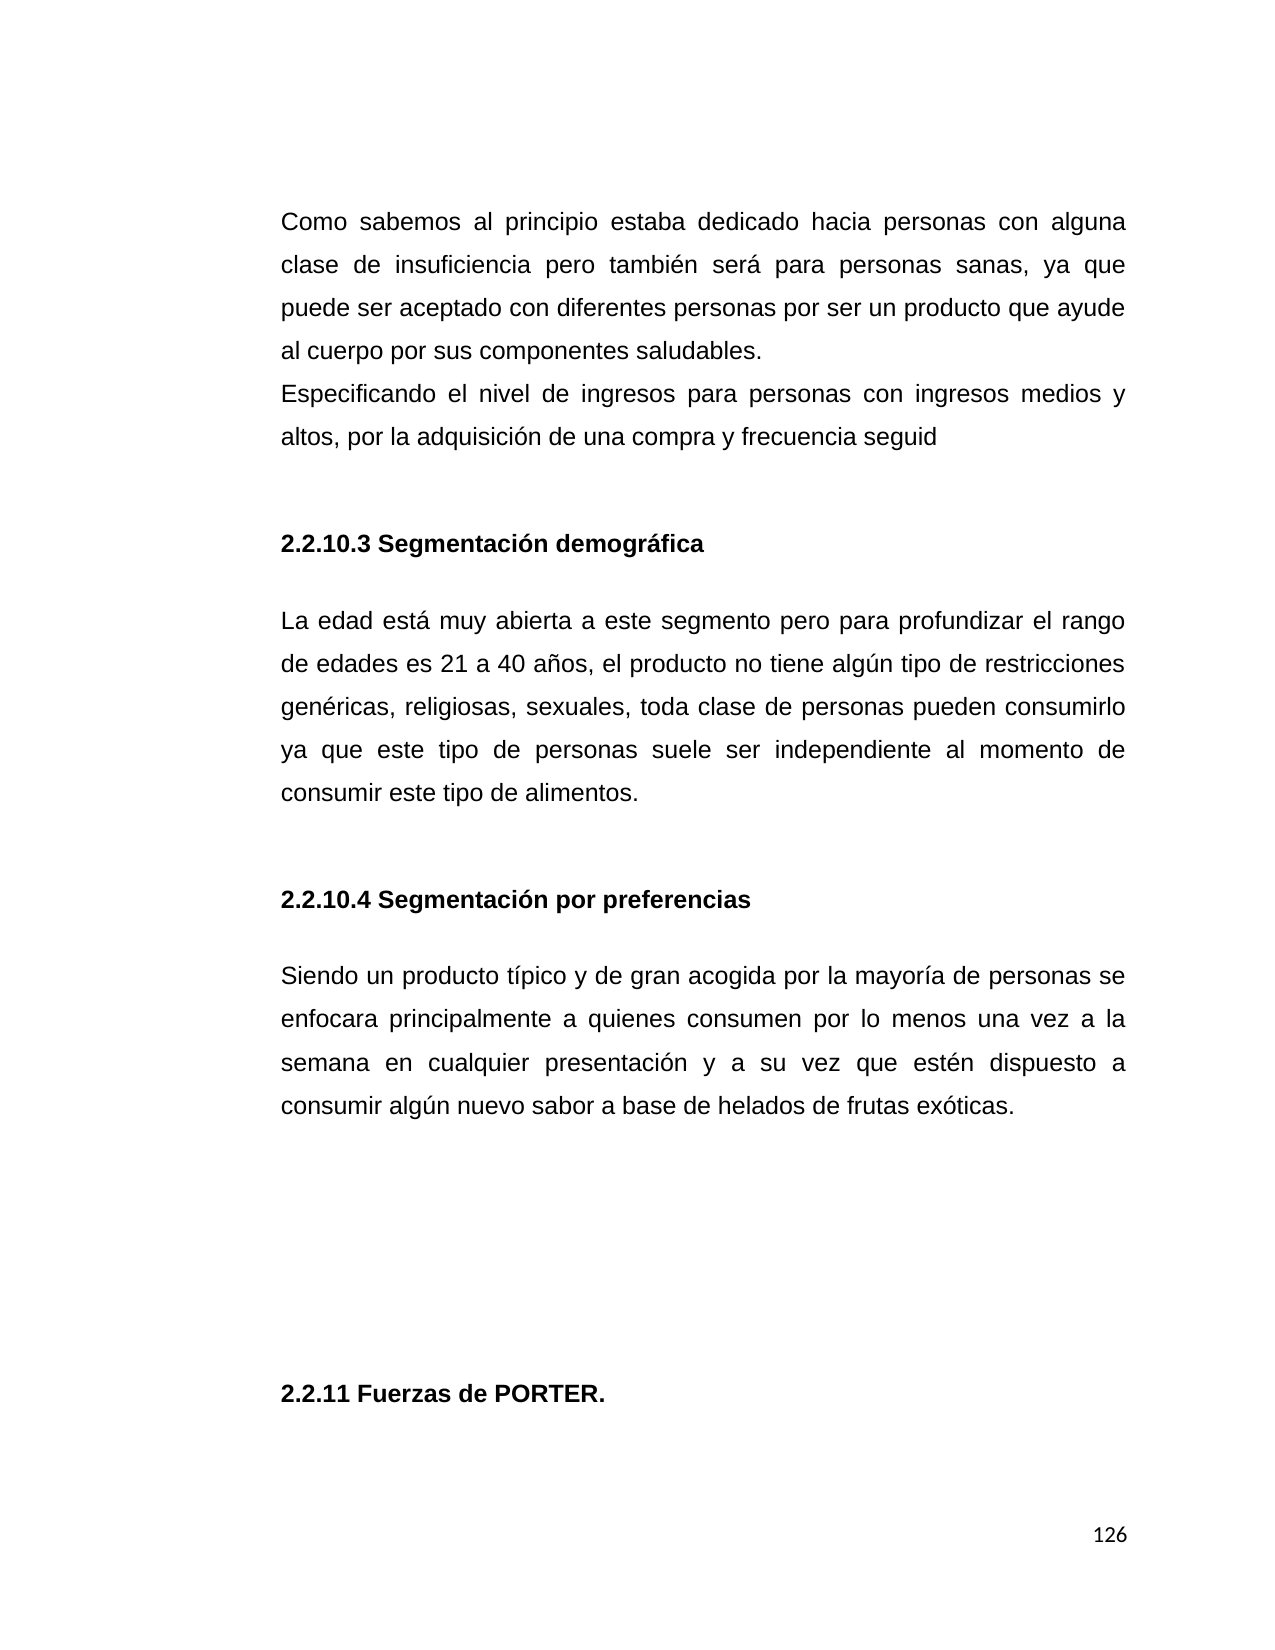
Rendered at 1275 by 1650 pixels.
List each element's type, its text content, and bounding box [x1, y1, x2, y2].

subtitle 2.2.10.4 Segmentación por preferencias [281, 885, 1127, 914]
text Como sabemos al principio estaba dedicado hacia personas con alguna clase de insuficiencia pero también será para personas sanas, ya que puede ser aceptado con diferentes personas por ser un producto que ayude al cuerpo por sus componentes saludables. [281, 207, 1127, 365]
text Especificando el nivel de ingresos para personas con ingresos medios y altos, por la adquisición de una compra y frecuencia seguid [281, 379, 1127, 451]
subtitle 2.2.10.3 Segmentación demográfica [281, 529, 1127, 558]
text La edad está muy abierta a este segmento pero para profundizar el rango de edades es 21 a 40 años, el producto no tiene algún tipo de restricciones genéricas, religiosas, sexuales, toda clase de personas pueden consumirlo ya que este tipo de personas suele ser independiente al momento de consumir este tipo de alimentos. [281, 606, 1127, 807]
text 2.2.11 Fuerzas de PORTER. [281, 1379, 1127, 1407]
text Siendo un producto típico y de gran acogida por la mayoría de personas se enfocara principalmente a quienes consumen por lo menos una vez a la semana en cualquier presentación y a su vez que estén dispuesto a consumir algún nuevo sabor a base de helados de frutas exóticas. [281, 961, 1127, 1119]
